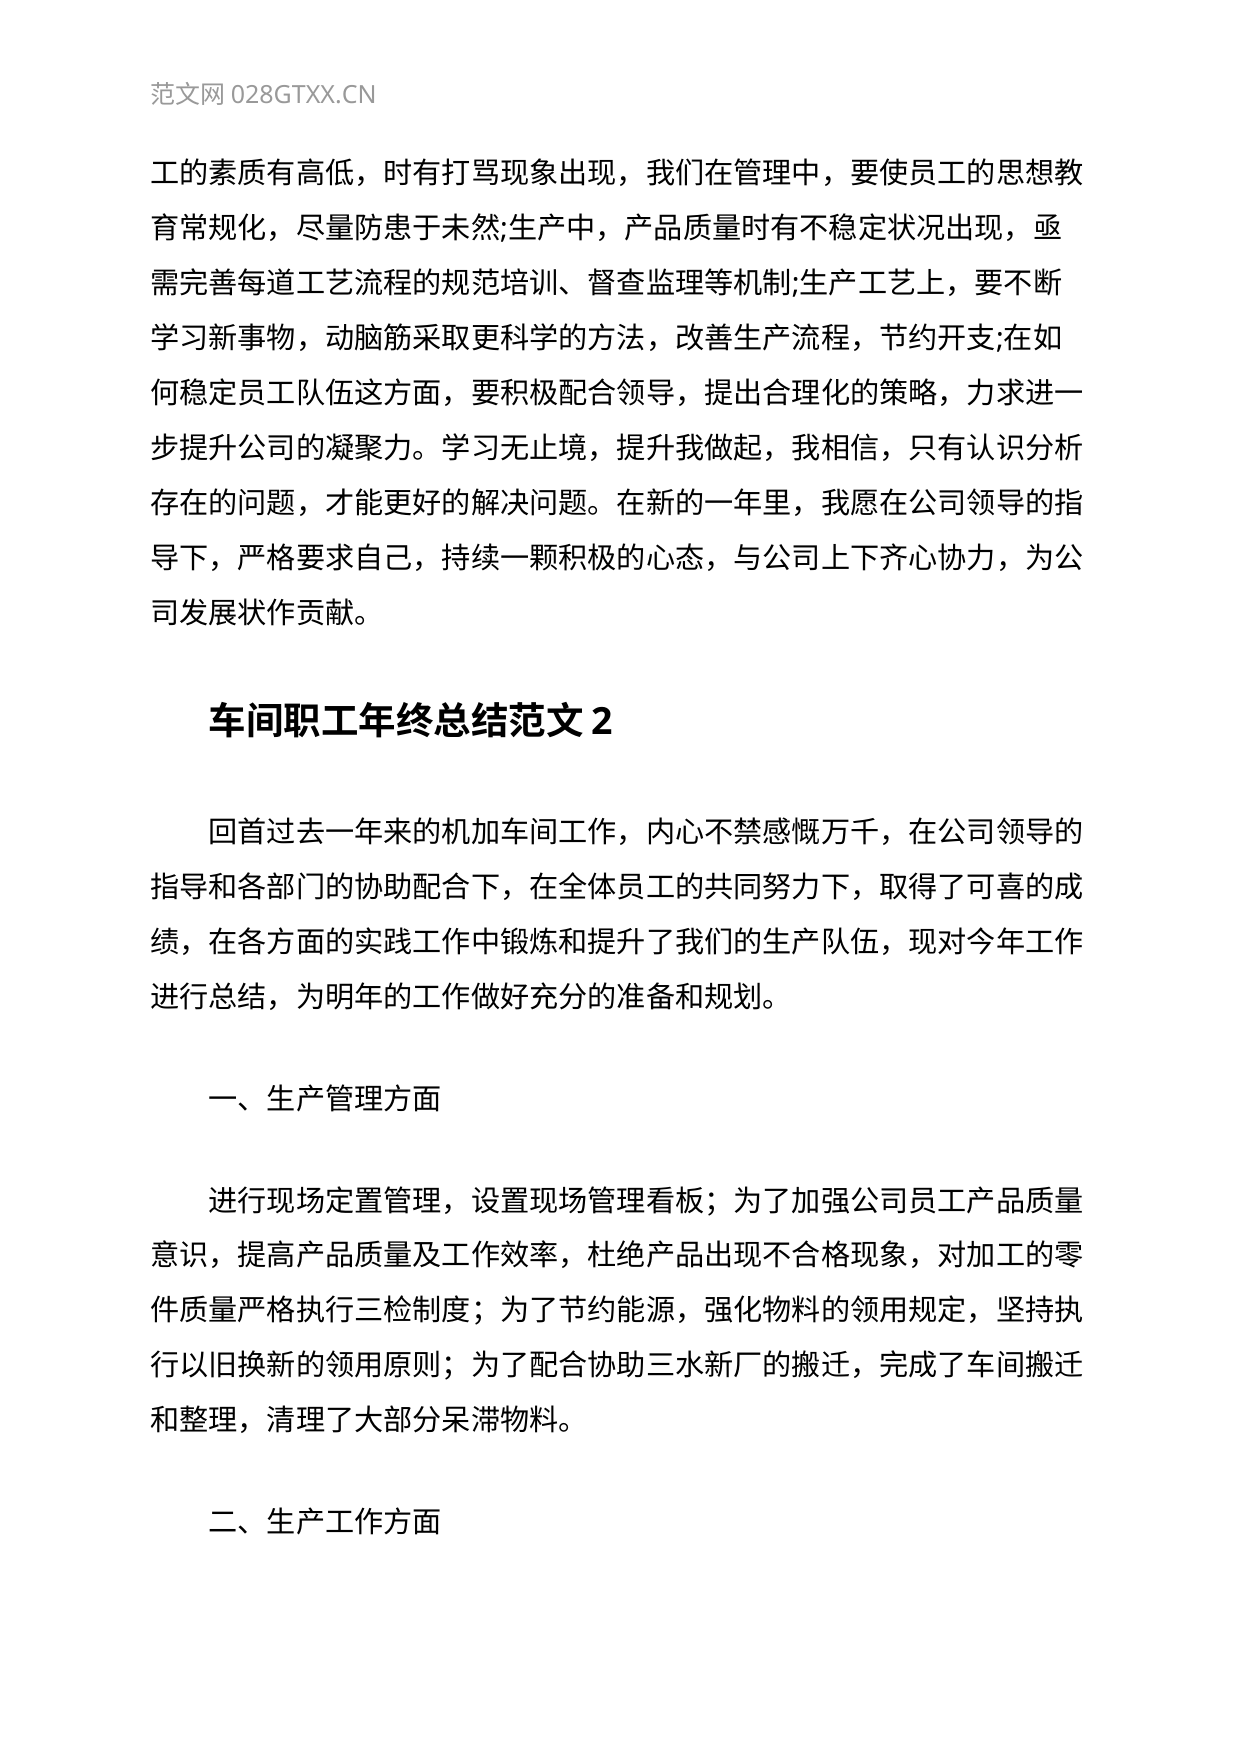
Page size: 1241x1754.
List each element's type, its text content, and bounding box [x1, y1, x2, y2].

text 车间职工年终总结范文2 [150, 691, 1090, 746]
text 二、生产工作方面 [150, 1498, 1090, 1541]
text 回首过去一年来的机加车间工作，内心不禁感慨万千，在公司领导的指导和各部门的协助配合下，在全体员工的共同努力下，取得了可喜的成绩，在各方面的实践工作中锻炼和提升了我们的生产队伍，现对今年工作进行总结，为明年的工作做好充分的准备和规划。 [150, 809, 1090, 1016]
text 进行现场定置管理，设置现场管理看板；为了加强公司员工产品质量意识，提高产品质量及工作效率，杜绝产品出现不合格现象，对加工的零件质量严格执行三检制度；为了节约能源，强化物料的领用规定，坚持执行以旧换新的领用原则；为了配合协助三水新厂的搬迁，完成了车间搬迁和整理，清理了大部分呆滞物料。 [150, 1177, 1090, 1439]
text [150, 150, 1090, 632]
text 一、生产管理方面 [150, 1075, 1090, 1118]
